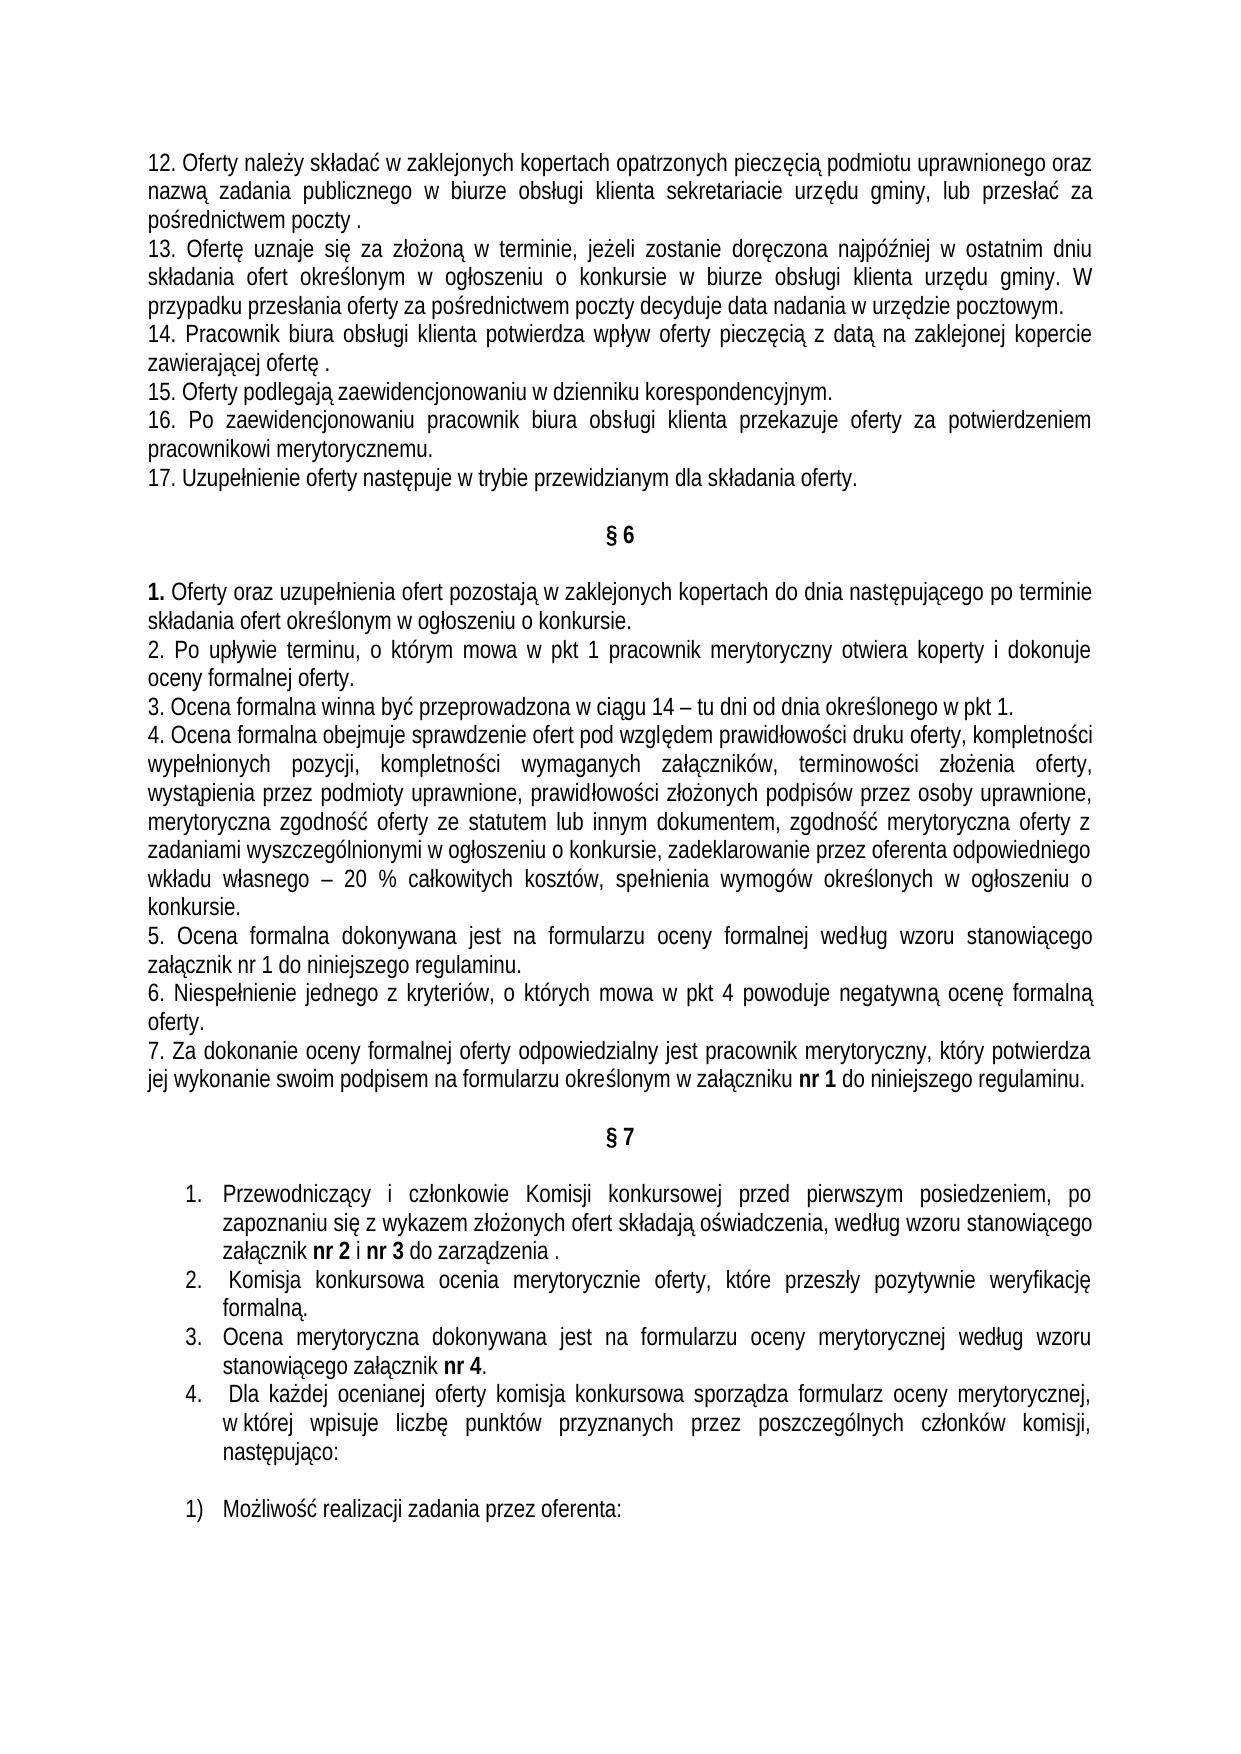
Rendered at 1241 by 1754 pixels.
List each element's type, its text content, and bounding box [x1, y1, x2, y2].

text § 6 [148, 520, 1093, 549]
text 17. Uzupełnienie oferty następuje w trybie przewidzianym dla składania oferty. [148, 463, 1093, 491]
list Możliwość realizacji zadania przez oferenta: [185, 1494, 1093, 1523]
list Przewodniczący i członkowie Komisji konkursowej przed pierwszym posiedzeniem, po zapoznaniu się z wykazem złożonych ofert składają oświadczenia, według wzoru stanowiącego załącznik nr 2 i nr 3 do zarządzenia . [185, 1179, 1093, 1265]
text 12. Oferty należy składać w zaklejonych kopertach opatrzonych pieczęcią podmiotu uprawnionego oraz nazwą zadania publicznego w biurze obsługi klienta sekretariacie urzędu gminy, lub przesłać za pośrednictwem poczty . [148, 148, 1093, 233]
text 14. Pracownik biura obsługi klienta potwierdza wpływ oferty pieczęcią z datą na zaklejonej kopercie zawierającej ofertę . [148, 319, 1093, 377]
text 3. Ocena formalna winna być przeprowadzona w ciągu 14 – tu dni od dnia określonego w pkt 1. [148, 692, 1093, 721]
list Ocena merytoryczna dokonywana jest na formularzu oceny merytorycznej według wzoru stanowiącego załącznik nr 4. [185, 1322, 1093, 1379]
text § 7 [148, 1122, 1093, 1150]
text 7. Za dokonanie oceny formalnej oferty odpowiedzialny jest pracownik merytoryczny, który potwierdza jej wykonanie swoim podpisem na formularzu określonym w załączniku nr 1 do niniejszego regulaminu. [148, 1036, 1093, 1093]
text 5. Ocena formalna dokonywana jest na formularzu oceny formalnej według wzoru stanowiącego załącznik nr 1 do niniejszego regulaminu. [148, 921, 1093, 978]
text 2. Po upływie terminu, o którym mowa w pkt 1 pracownik merytoryczny otwiera koperty i dokonuje oceny formalnej oferty. [148, 634, 1093, 692]
list Dla każdej ocenianej oferty komisja konkursowa sporządza formularz oceny merytorycznej, w której wpisuje liczbę punktów przyznanych przez poszczególnych członków komisji, następująco: [185, 1379, 1093, 1465]
text 15. Oferty podlegają zaewidencjonowaniu w dzienniku korespondencyjnym. [148, 377, 1093, 405]
text 16. Po zaewidencjonowaniu pracownik biura obsługi klienta przekazuje oferty za potwierdzeniem pracownikowi merytorycznemu. [148, 405, 1093, 463]
text 13. Ofertę uznaje się za złożoną w terminie, jeżeli zostanie doręczona najpóźniej w ostatnim dniu składania ofert określonym w ogłoszeniu o konkursie w biurze obsługi klienta urzędu gminy. W przypadku przesłania oferty za pośrednictwem poczty decyduje data nadania w urzędzie pocztowym. [148, 233, 1093, 319]
text 6. Niespełnienie jednego z kryteriów, o których mowa w pkt 4 powoduje negatywną ocenę formalną oferty. [148, 978, 1093, 1036]
text 1. Oferty oraz uzupełnienia ofert pozostają w zaklejonych kopertach do dnia następującego po terminie składania ofert określonym w ogłoszeniu o konkursie. [148, 577, 1093, 634]
list Komisja konkursowa ocenia merytorycznie oferty, które przeszły pozytywnie weryfikację formalną. [185, 1265, 1093, 1322]
text 4. Ocena formalna obejmuje sprawdzenie ofert pod względem prawidłowości druku oferty, kompletności wypełnionych pozycji, kompletności wymaganych załączników, terminowości złożenia oferty, wystąpienia przez podmioty uprawnione, prawidłowości złożonych podpisów przez osoby uprawnione, merytoryczna zgodność oferty ze statutem lub innym dokumentem, zgodność merytoryczna oferty z zadaniami wyszczególnionymi w ogłoszeniu o konkursie, zadeklarowanie przez oferenta odpowiedniego wkładu własnego – 20 % całkowitych kosztów, spełnienia wymogów określonych w ogłoszeniu o konkursie. [148, 721, 1093, 921]
